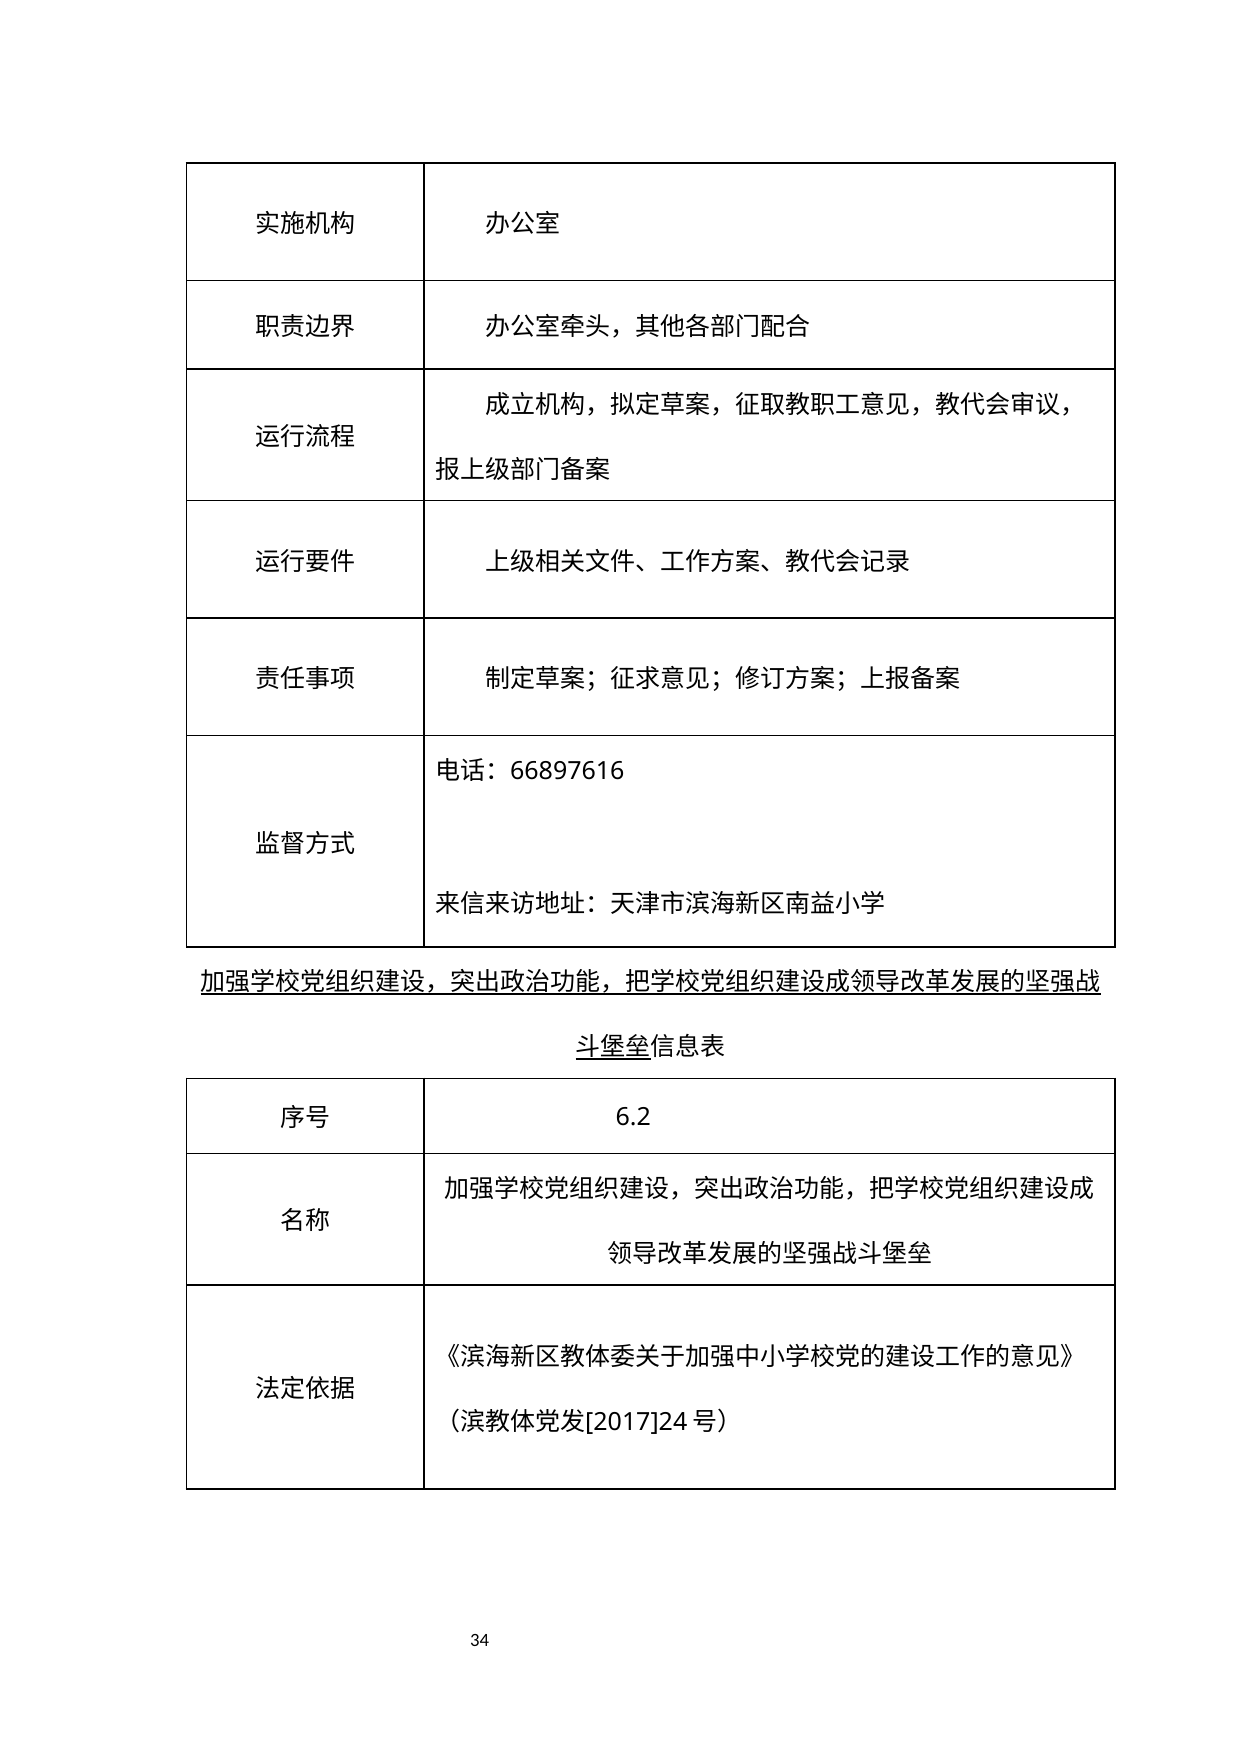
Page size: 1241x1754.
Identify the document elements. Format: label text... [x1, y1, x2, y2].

table_cell 运行要件 [187, 501, 423, 617]
table_cell 上级相关文件、工作方案、教代会记录 [425, 501, 1114, 617]
table_cell 法定依据 [187, 1286, 423, 1488]
table_cell 《滨海新区教体委关于加强中小学校党的建设工作的意见》（滨教体党发[2017]24号） [425, 1286, 1114, 1488]
table_cell 监督方式 [187, 736, 423, 946]
table_cell 责任事项 [187, 619, 423, 735]
table_cell 制定草案；征求意见；修订方案；上报备案 [425, 619, 1114, 735]
table_cell 实施机构 [187, 164, 423, 280]
table_cell 职责边界 [187, 281, 423, 368]
table_cell 加强学校党组织建设，突出政治功能，把学校党组织建设成领导改革发展的坚强战斗堡垒信息表 [186, 948, 1115, 1077]
table_cell 名称 [187, 1154, 423, 1284]
table_cell 加强学校党组织建设，突出政治功能，把学校党组织建设成领导改革发展的坚强战斗堡垒 [425, 1154, 1114, 1284]
table_cell 办公室 [425, 164, 1114, 280]
table_cell 运行流程 [187, 370, 423, 500]
table_cell 办公室牵头，其他各部门配合 [425, 281, 1114, 368]
table_cell 电话：66897616 来信来访地址：天津市滨海新区南益小学 [425, 736, 1114, 946]
table_cell 6.2 [425, 1079, 1114, 1152]
table_cell 成立机构，拟定草案，征取教职工意见，教代会审议，报上级部门备案 [425, 370, 1114, 500]
table_cell 序号 [187, 1079, 423, 1152]
